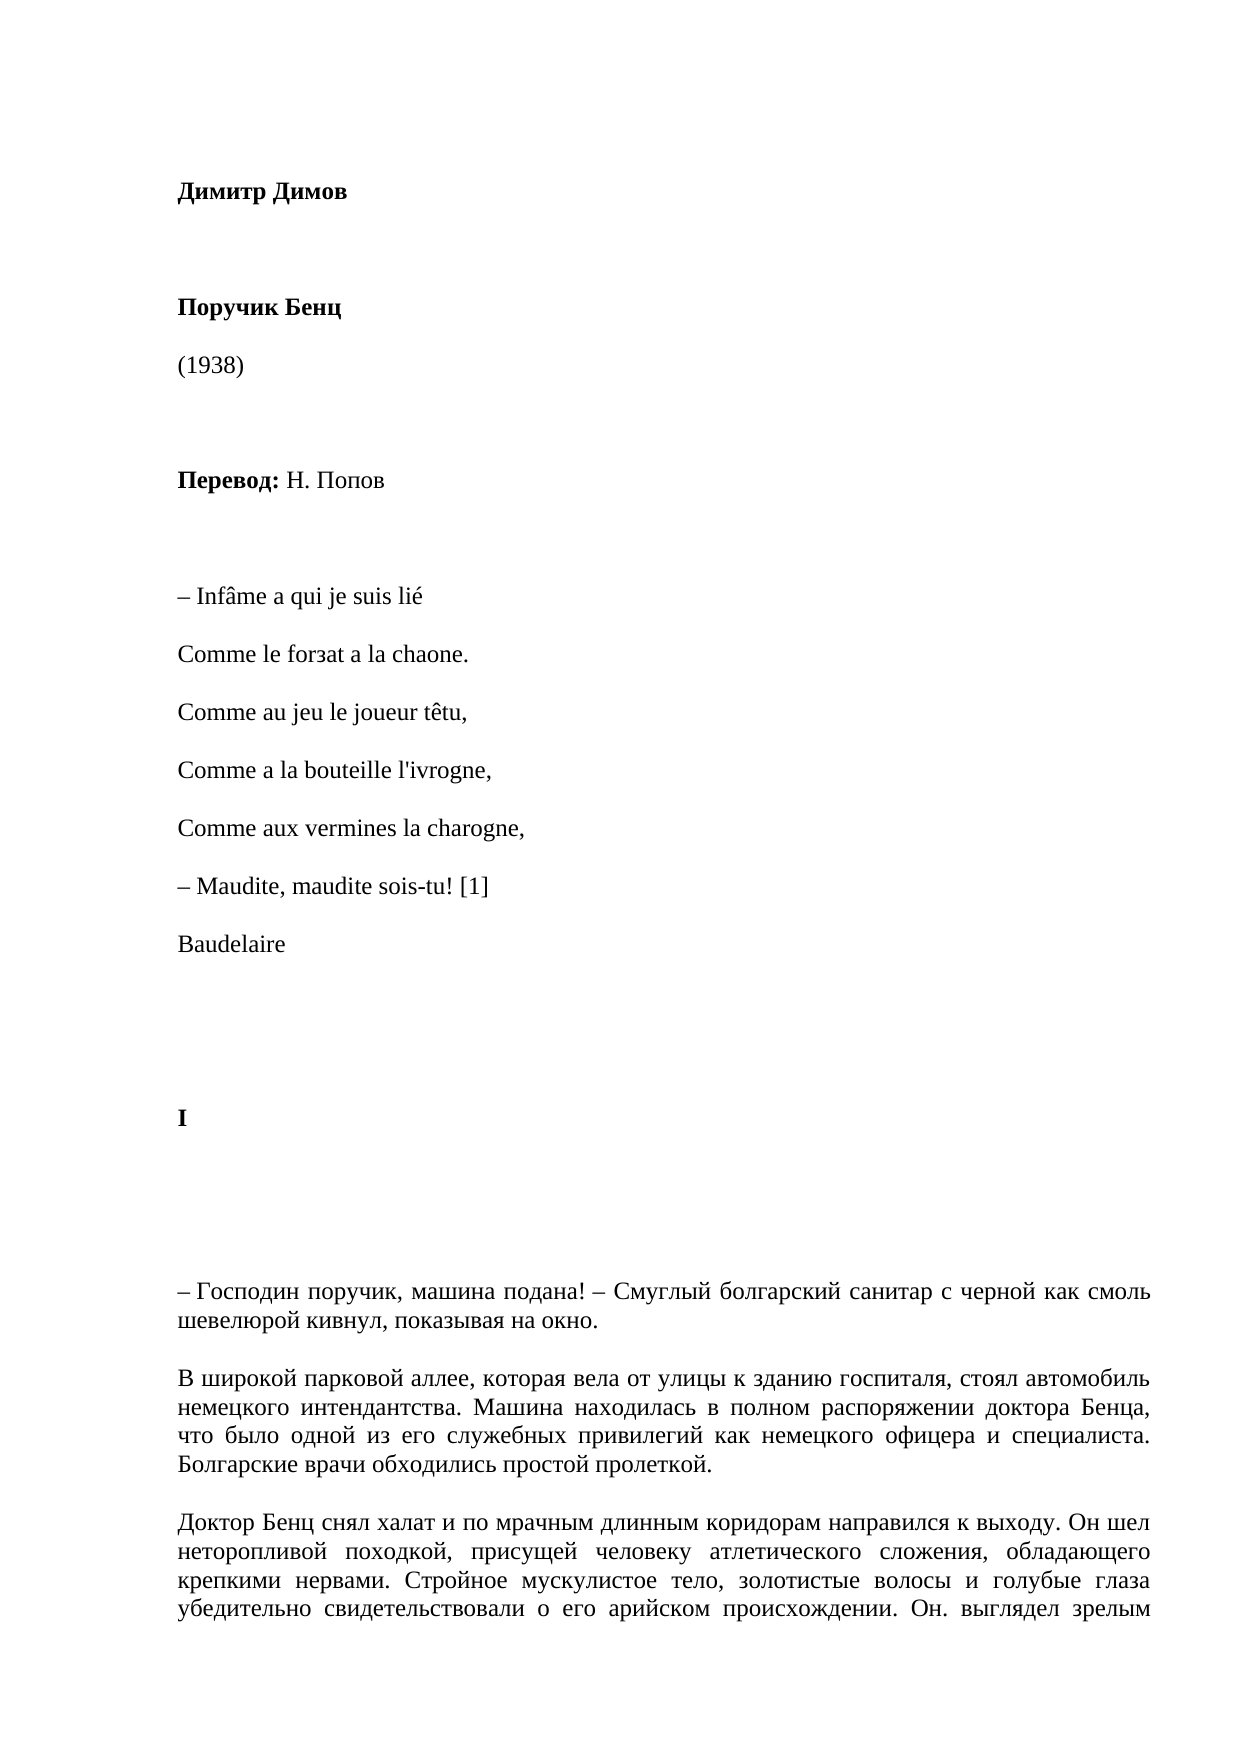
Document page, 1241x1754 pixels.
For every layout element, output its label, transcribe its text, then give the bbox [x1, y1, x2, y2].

text I [177, 1103, 1152, 1131]
text Comme aux vermines la charogne, [177, 813, 1152, 842]
text Перевод: Н. Попов [177, 466, 1152, 494]
text В широкой парковой аллее, которая вела от улицы к зданию госпиталя, стоял автомобиль немецкого интендантства. Машина находилась в полном распоряжении доктора Бенца, что было одной из его служебных привилегий как немецкого офицера и специалиста. Болгарские врачи обходились простой пролеткой. [177, 1363, 1152, 1478]
text – Infâme а qui je suis lié [177, 581, 1152, 610]
text Comme le forзat а la chaоne. [177, 639, 1152, 668]
text Comme au jeu le joueur têtu, [177, 697, 1152, 726]
text Baudelaire [177, 929, 1152, 958]
text Димитр Димов [177, 176, 1152, 205]
text – Господин поручик, машина подана! – Смуглый болгарский санитар с черной как смоль шевелюрой кивнул, показывая на окно. [177, 1276, 1152, 1334]
text Comme а la bouteille l'ivrogne, [177, 755, 1152, 784]
text Поручик Бенц [177, 292, 1152, 321]
text (1938) [177, 350, 1152, 378]
text – Maudite, maudite sois-tu! [1] [177, 871, 1152, 900]
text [177, 1507, 1152, 1622]
